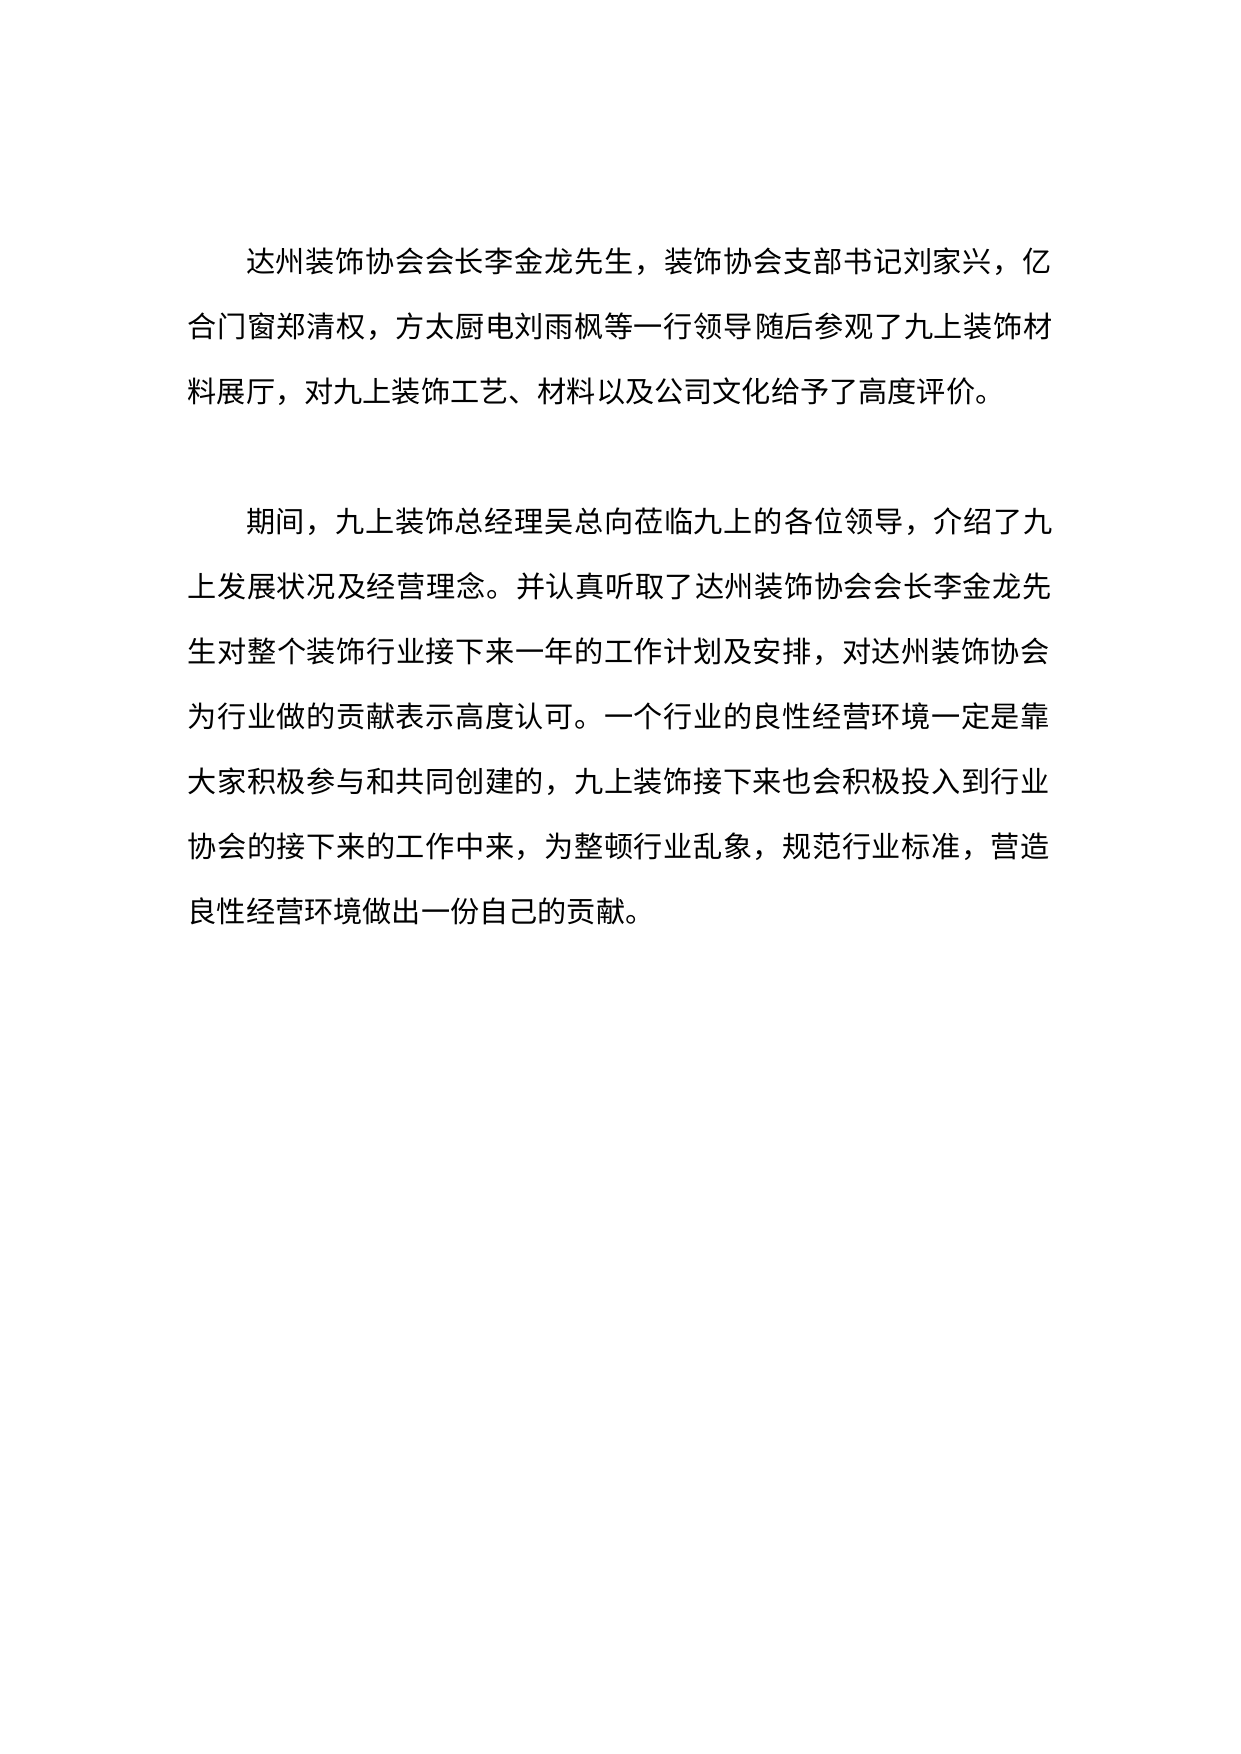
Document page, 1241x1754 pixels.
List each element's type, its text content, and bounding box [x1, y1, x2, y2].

text 达州装饰协会会长李金龙先生，装饰协会支部书记刘家兴，亿合门窗郑清权，方太厨电刘雨枫等一行领导随后参观了九上装饰材料展厅，对九上装饰工艺、材料以及公司文化给予了高度评价。 [187, 227, 1053, 422]
text 期间，九上装饰总经理吴总向莅临九上的各位领导，介绍了九上发展状况及经营理念。并认真听取了达州装饰协会会长李金龙先生对整个装饰行业接下来一年的工作计划及安排，对达州装饰协会为行业做的贡献表示高度认可。一个行业的良性经营环境一定是靠大家积极参与和共同创建的，九上装饰接下来也会积极投入到行业协会的接下来的工作中来，为整顿行业乱象，规范行业标准，营造良性经营环境做出一份自己的贡献。 [187, 487, 1053, 942]
